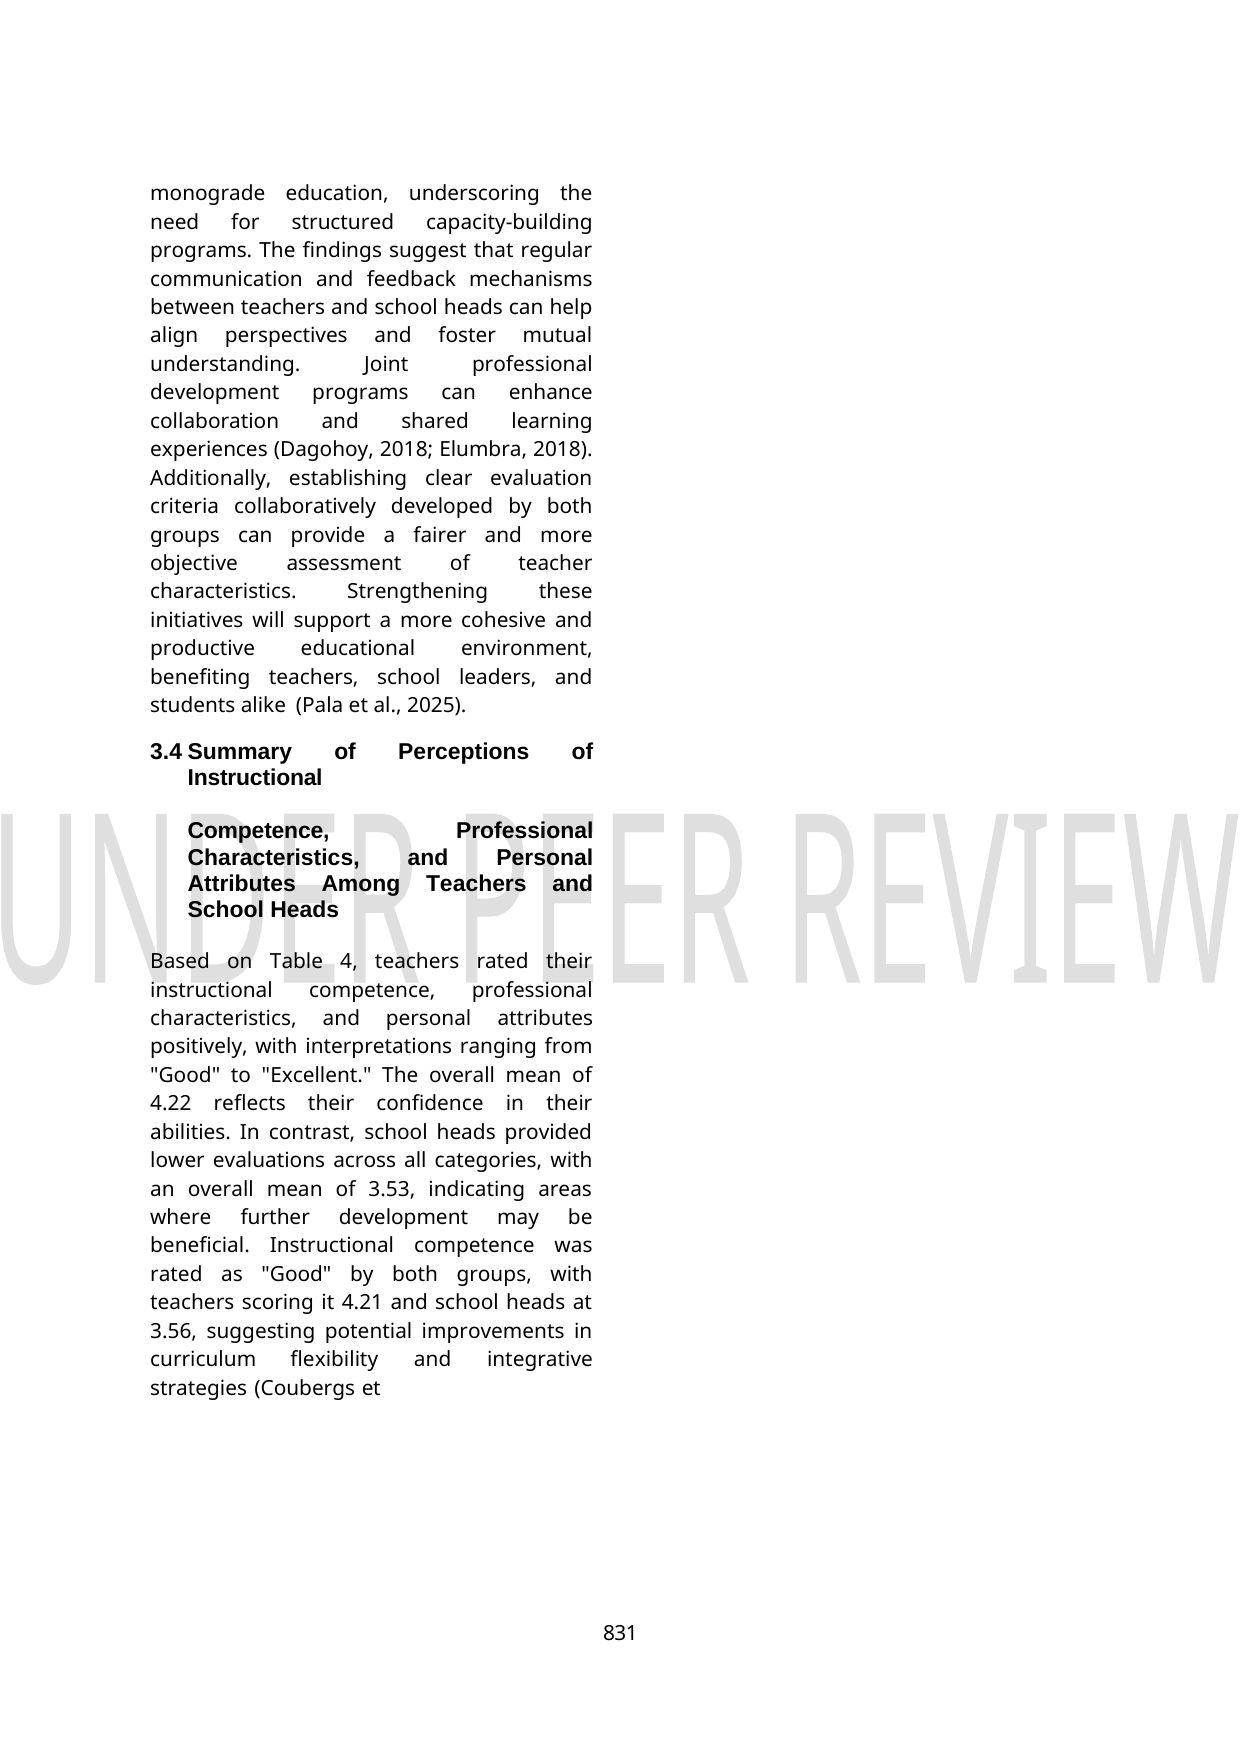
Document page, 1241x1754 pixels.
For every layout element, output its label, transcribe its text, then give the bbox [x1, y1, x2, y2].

text monograde education, underscoring the need for structured capacity-building programs. The findings suggest that regular communication and feedback mechanisms between teachers and school heads can help align perspectives and foster mutual understanding. Joint professional development programs can enhance collaboration and shared learning experiences (Dagohoy, 2018; Elumbra, 2018). Additionally, establishing clear evaluation criteria collaboratively developed by both groups can provide a fairer and more objective assessment of teacher characteristics. Strengthening these initiatives will support a more cohesive and productive educational environment, benefiting teachers, school leaders, and students alike (Pala et al., 2025). [150, 178, 593, 719]
subtitle Summary of Perceptions of Instructional Competence, Professional Characteristics, and Personal Attributes Among Teachers and School Heads [150, 738, 593, 922]
text Based on Table 4, teachers rated their instructional competence, professional characteristics, and personal attributes positively, with interpretations ranging from "Good" to "Excellent." The overall mean of 4.22 reflects their confidence in their abilities. In contrast, school heads provided lower evaluations across all categories, with an overall mean of 3.53, indicating areas where further development may be beneficial. Instructional competence was rated as "Good" by both groups, with teachers scoring it 4.21 and school heads at 3.56, suggesting potential improvements in curriculum flexibility and integrative strategies (Coubergs et [150, 946, 593, 1401]
